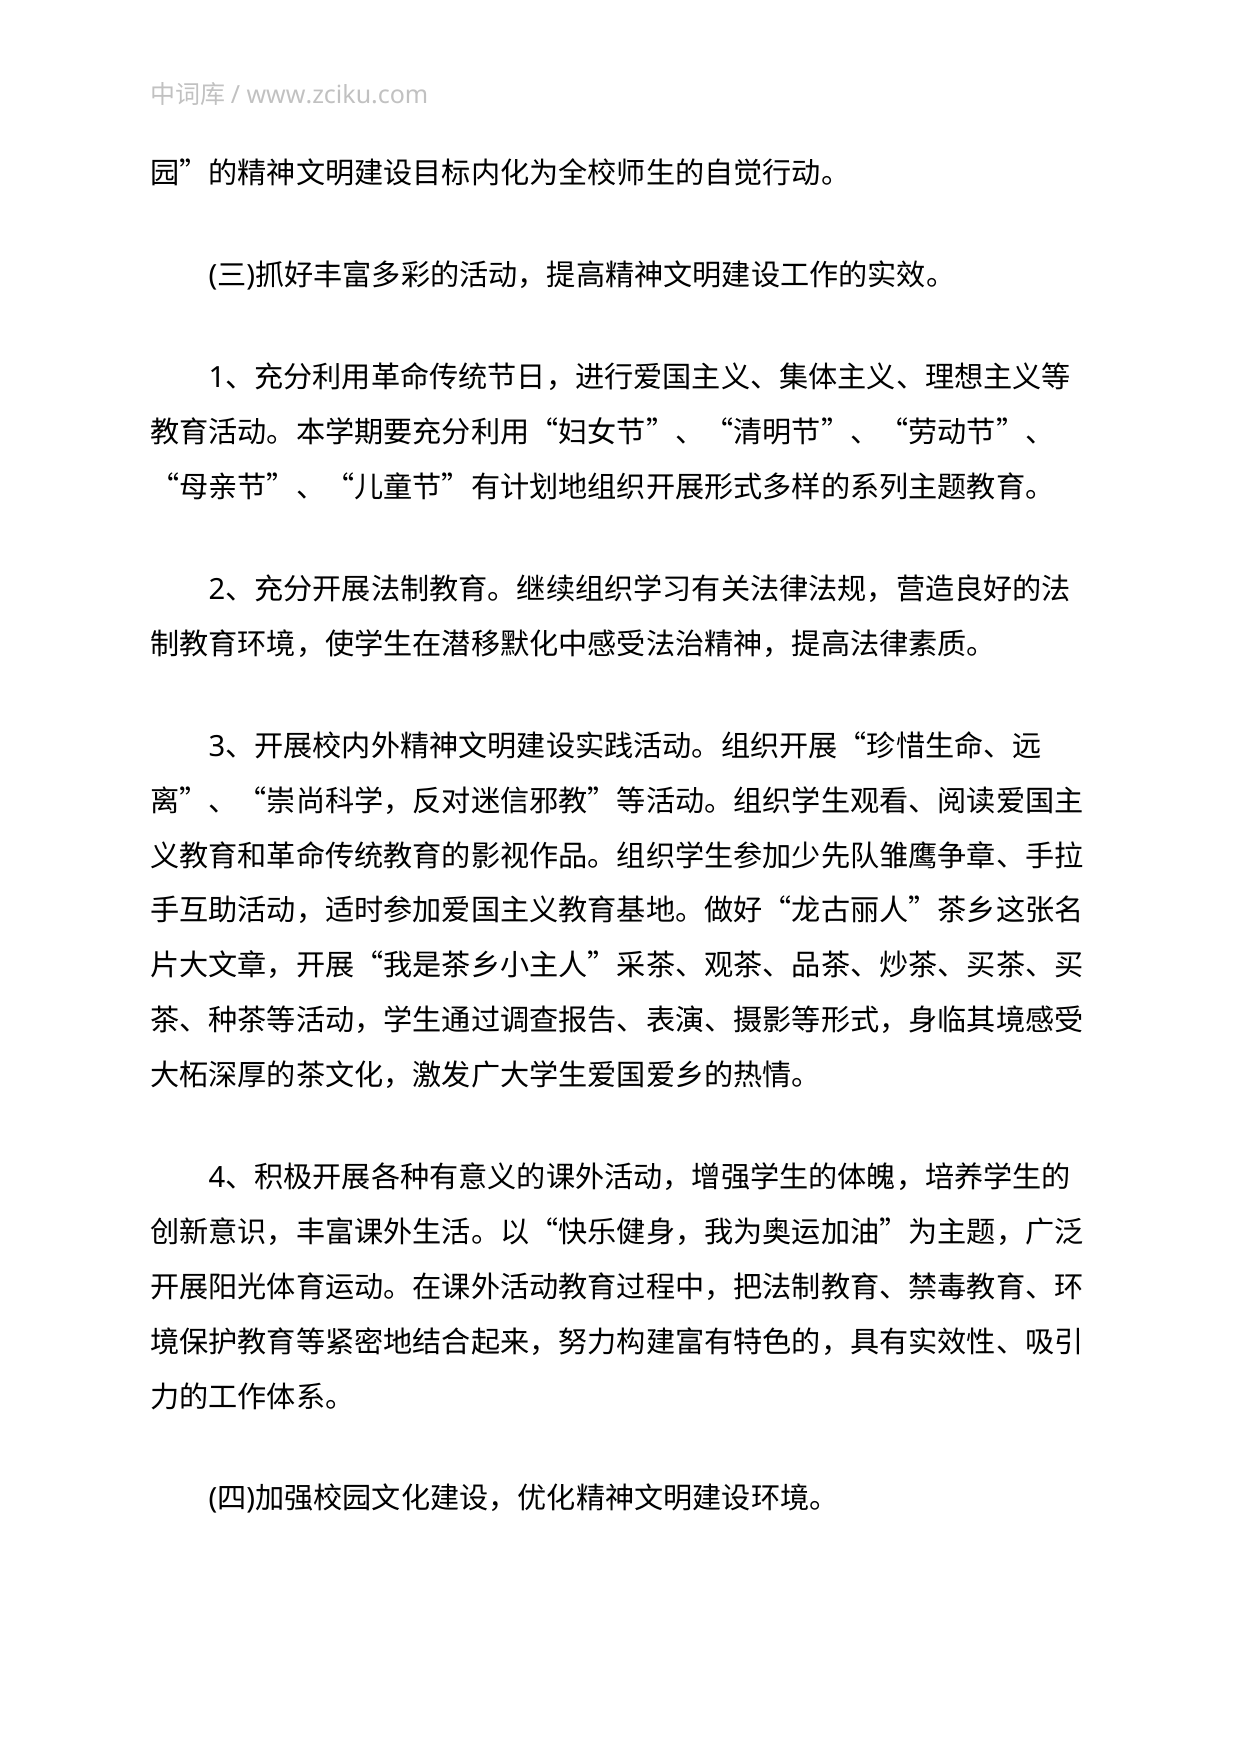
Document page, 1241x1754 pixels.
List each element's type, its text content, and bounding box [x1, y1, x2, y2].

text 3、开展校内外精神文明建设实践活动。组织开展“珍惜生命、远离”、“崇尚科学，反对迷信邪教”等活动。组织学生观看、阅读爱国主义教育和革命传统教育的影视作品。组织学生参加少先队雏鹰争章、手拉手互助活动，适时参加爱国主义教育基地。做好“龙古丽人”茶乡这张名片大文章，开展“我是茶乡小主人”采茶、观茶、品茶、炒茶、买茶、买茶、种茶等活动，学生通过调查报告、表演、摄影等形式，身临其境感受大柘深厚的茶文化，激发广大学生爱国爱乡的热情。 [150, 722, 1090, 1094]
text (四)加强校园文化建设，优化精神文明建设环境。 [150, 1475, 1090, 1517]
text (三)抓好丰富多彩的活动，提高精神文明建设工作的实效。 [150, 252, 1090, 294]
text 2、充分开展法制教育。继续组织学习有关法律法规，营造良好的法制教育环境，使学生在潜移默化中感受法治精神，提高法律素质。 [150, 565, 1090, 663]
text 4、积极开展各种有意义的课外活动，增强学生的体魄，培养学生的创新意识，丰富课外生活。以“快乐健身，我为奥运加油”为主题，广泛开展阳光体育运动。在课外活动教育过程中，把法制教育、禁毒教育、环境保护教育等紧密地结合起来，努力构建富有特色的，具有实效性、吸引力的工作体系。 [150, 1153, 1090, 1415]
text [150, 150, 1090, 192]
text 1、充分利用革命传统节日，进行爱国主义、集体主义、理想主义等教育活动。本学期要充分利用“妇女节”、“清明节”、“劳动节”、“母亲节”、“儿童节”有计划地组织开展形式多样的系列主题教育。 [150, 354, 1090, 506]
